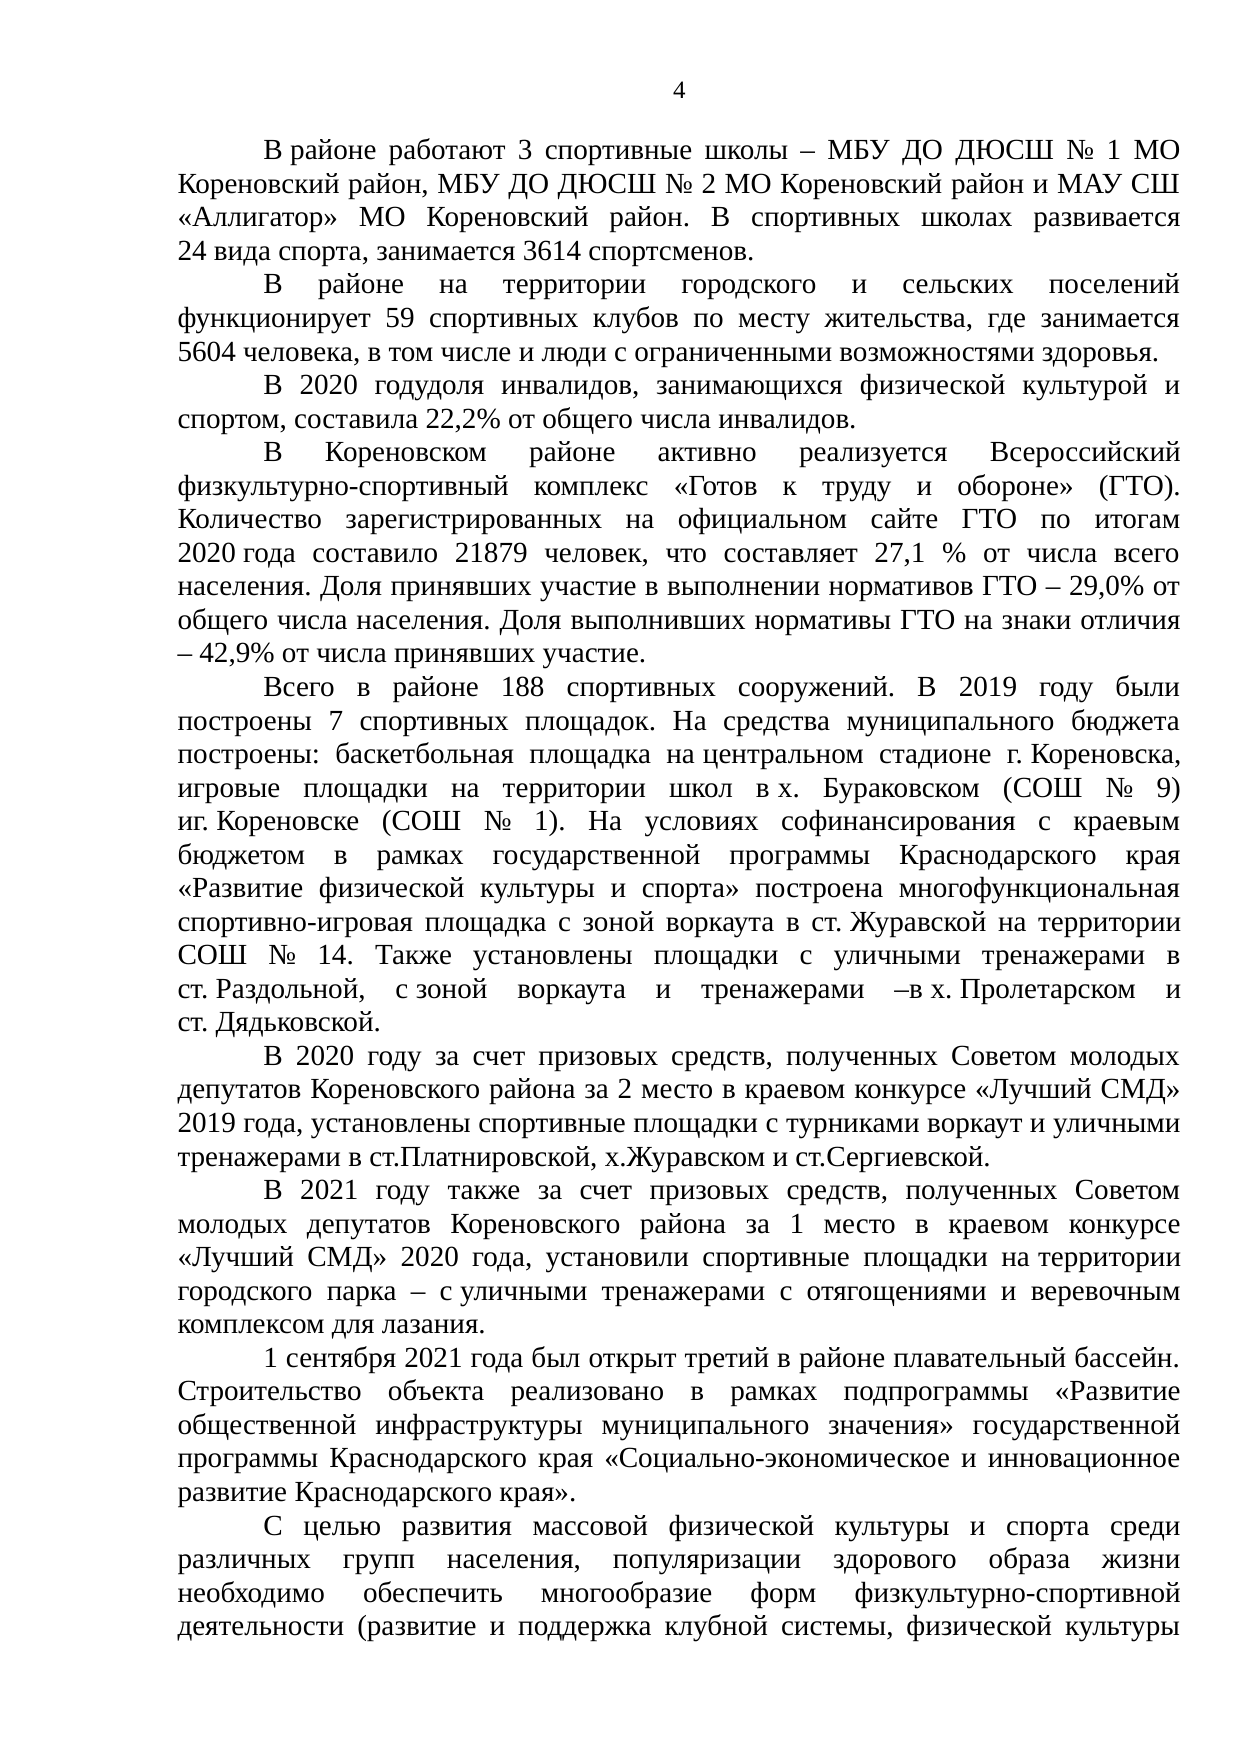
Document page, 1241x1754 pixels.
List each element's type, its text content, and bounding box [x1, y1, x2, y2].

text В 2021 году также за счет призовых средств, полученных Советом молодых депутатов Кореновского района за 1 место в краевом конкурсе «Лучший СМД» 2020 года, установили спортивные площадки на территории городского парка – с уличными тренажерами с отягощениями и веревочным комплексом для лазания. [177, 1172, 1181, 1340]
text В 2020 годудоля инвалидов, занимающихся физической культурой и спортом, составила 22,2% от общего числа инвалидов. [177, 367, 1181, 434]
text В районе работают 3 спортивные школы – МБУ ДО ДЮСШ № 1 МО Кореновский район, МБУ ДО ДЮСШ № 2 МО Кореновский район и МАУ СШ «Аллигатор» МО Кореновский район. В спортивных школах развивается 24 вида спорта, занимается 3614 спортсменов. [177, 132, 1181, 267]
text В Кореновском районе активно реализуется Всероссийский физкультурно-спортивный комплекс «Готов к труду и обороне» (ГТО). Количество зарегистрированных на официальном сайте ГТО по итогам 2020 года составило 21879 человек, что составляет 27,1 % от числа всего населения. Доля принявших участие в выполнении нормативов ГТО – 29,0% от общего числа населения. Доля выполнивших нормативы ГТО на знаки отличия – 42,9% от числа принявших участие. [177, 434, 1181, 669]
text Всего в районе 188 спортивных сооружений. В 2019 году были построены 7 спортивных площадок. На средства муниципального бюджета построены: баскетбольная площадка на центральном стадионе г. Кореновска, игровые площадки на территории школ в х. Бураковском (СОШ № 9) иг. Кореновске (СОШ № 1). На условиях софинансирования с краевым бюджетом в рамках государственной программы Краснодарского края «Развитие физической культуры и спорта» построена многофункциональная спортивно-игровая площадка с зоной воркаута в ст. Журавской на территории СОШ № 14. Также установлены площадки с уличными тренажерами в ст. Раздольной, с зоной воркаута и тренажерами –в х. Пролетарском и ст. Дядьковской. [177, 669, 1181, 1038]
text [177, 1508, 1181, 1642]
text В районе на территории городского и сельских поселений функционирует 59 спортивных клубов по месту жительства, где занимается 5604 человека, в том числе и люди с ограниченными возможностями здоровья. [177, 267, 1181, 367]
text 1 сентября 2021 года был открыт третий в районе плавательный бассейн. Строительство объекта реализовано в рамках подпрограммы «Развитие общественной инфраструктуры муниципального значения» государственной программы Краснодарского края «Социально-экономическое и инновационное развитие Краснодарского края». [177, 1340, 1181, 1508]
text В 2020 году за счет призовых средств, полученных Советом молодых депутатов Кореновского района за 2 место в краевом конкурсе «Лучший СМД» 2019 года, установлены спортивные площадки с турниками воркаут и уличными тренажерами в ст.Платнировской, х.Журавском и ст.Сергиевской. [177, 1038, 1181, 1172]
